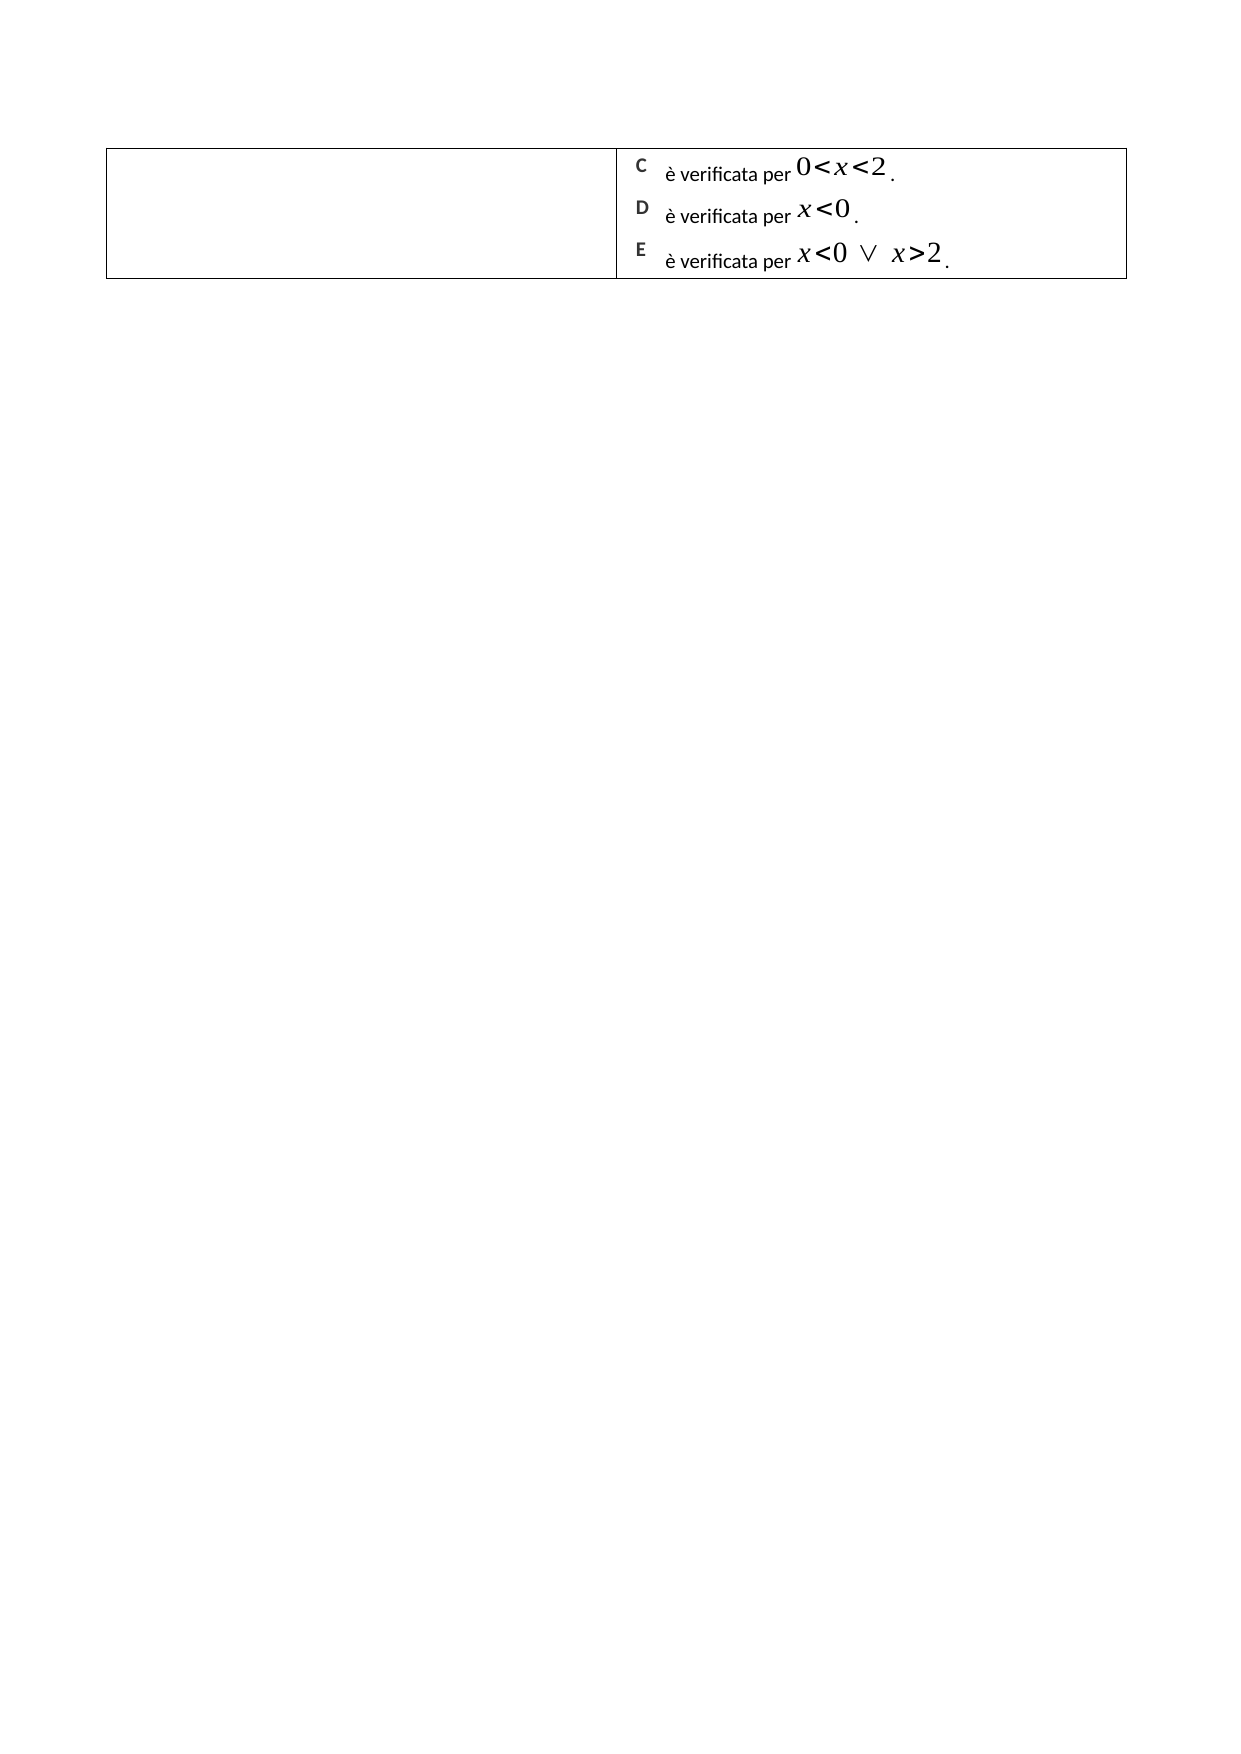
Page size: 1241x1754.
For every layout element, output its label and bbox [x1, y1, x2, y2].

table_header [617, 149, 1126, 278]
table_header [107, 149, 616, 278]
